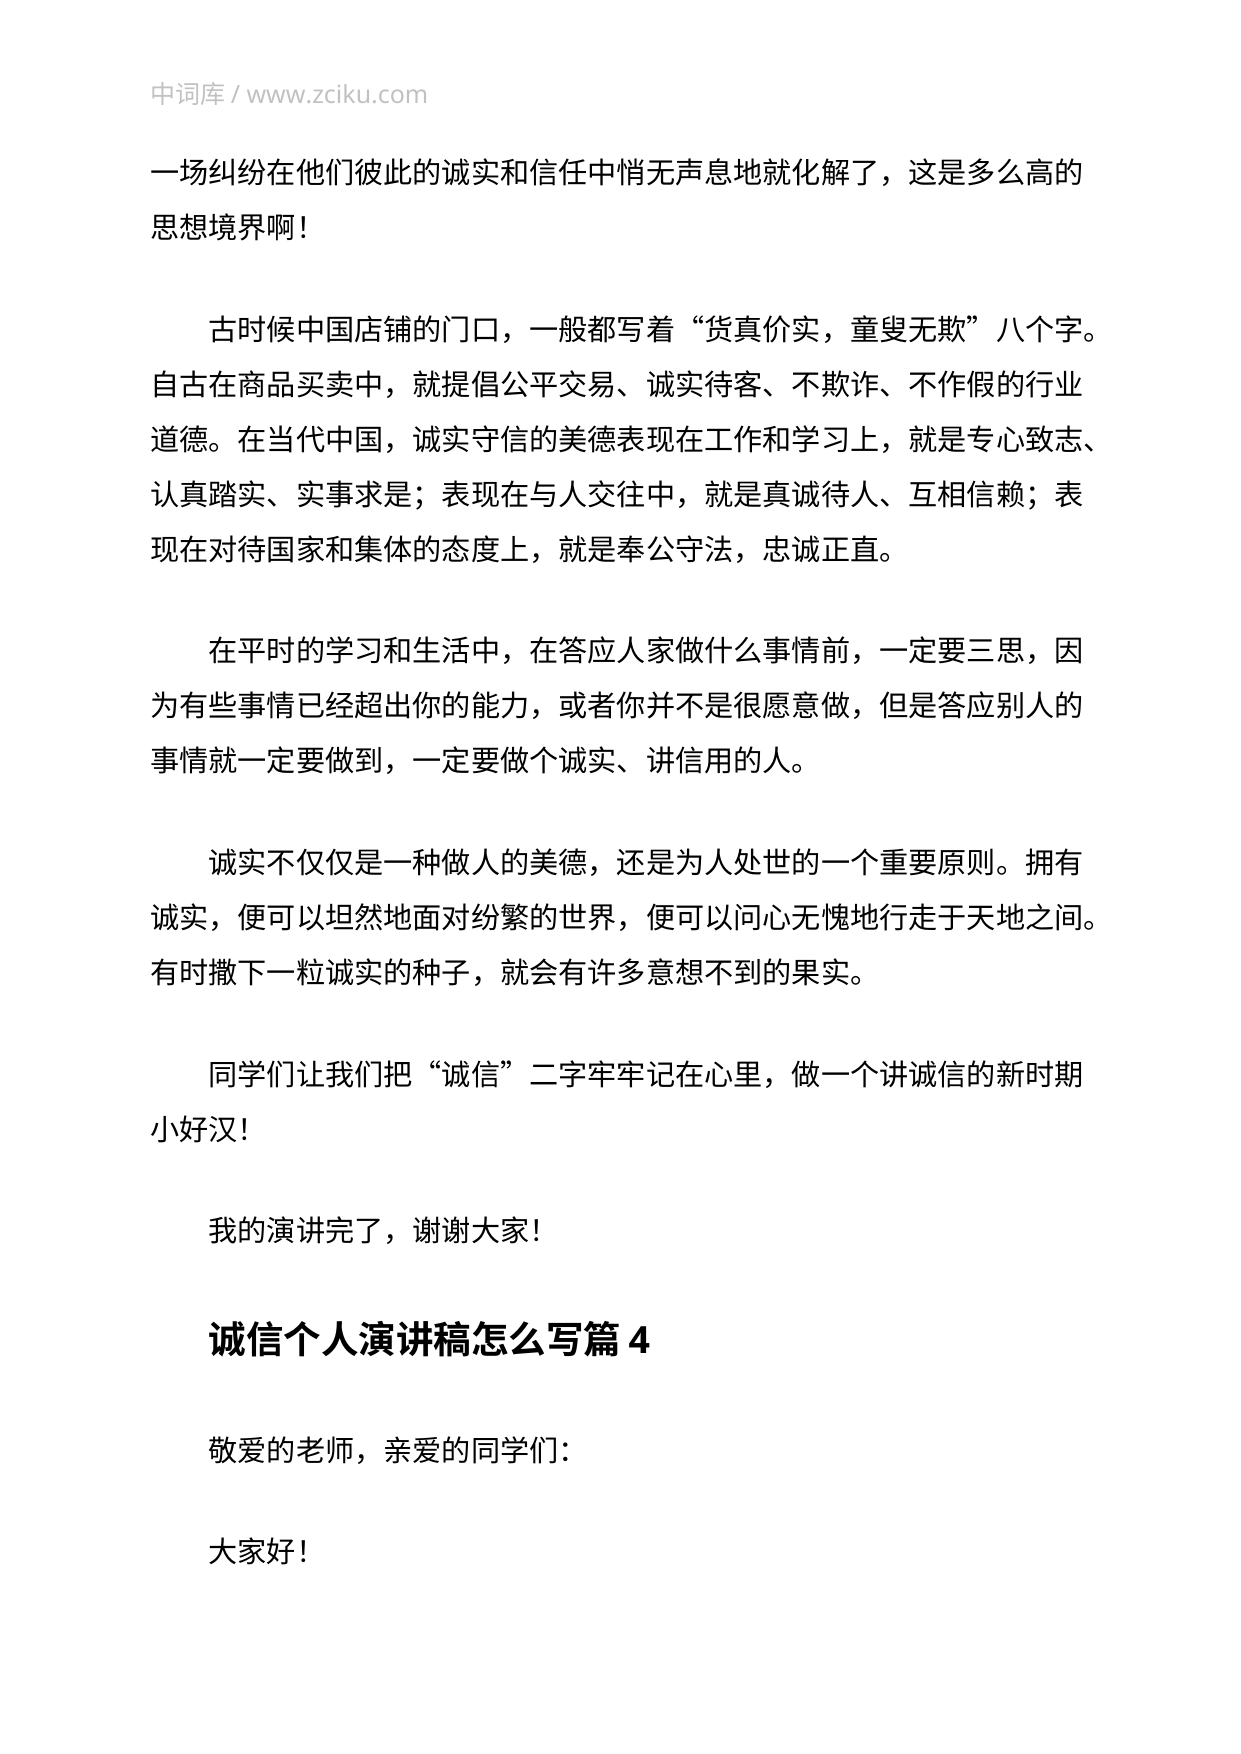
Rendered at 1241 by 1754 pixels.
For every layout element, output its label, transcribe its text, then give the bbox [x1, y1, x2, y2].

text 敬爱的老师，亲爱的同学们： [150, 1427, 1090, 1469]
text 诚实不仅仅是一种做人的美德，还是为人处世的一个重要原则。拥有诚实，便可以坦然地面对纷繁的世界，便可以问心无愧地行走于天地之间。有时撒下一粒诚实的种子，就会有许多意想不到的果实。 [150, 839, 1090, 992]
text 诚信个人演讲稿怎么写篇4 [150, 1309, 1090, 1364]
text 大家好！ [150, 1529, 1090, 1571]
text 古时候中国店铺的门口，一般都写着“货真价实，童叟无欺”八个字。自古在商品买卖中，就提倡公平交易、诚实待客、不欺诈、不作假的行业道德。在当代中国，诚实守信的美德表现在工作和学习上，就是专心致志、认真踏实、实事求是；表现在与人交往中，就是真诚待人、互相信赖；表现在对待国家和集体的态度上，就是奉公守法，忠诚正直。 [150, 307, 1090, 568]
text 在平时的学习和生活中，在答应人家做什么事情前，一定要三思，因为有些事情已经超出你的能力，或者你并不是很愿意做，但是答应别人的事情就一定要做到，一定要做个诚实、讲信用的人。 [150, 628, 1090, 780]
text 我的演讲完了，谢谢大家！ [150, 1208, 1090, 1250]
text 同学们让我们把“诚信”二字牢牢记在心里，做一个讲诚信的新时期小好汉！ [150, 1051, 1090, 1148]
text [150, 150, 1090, 247]
